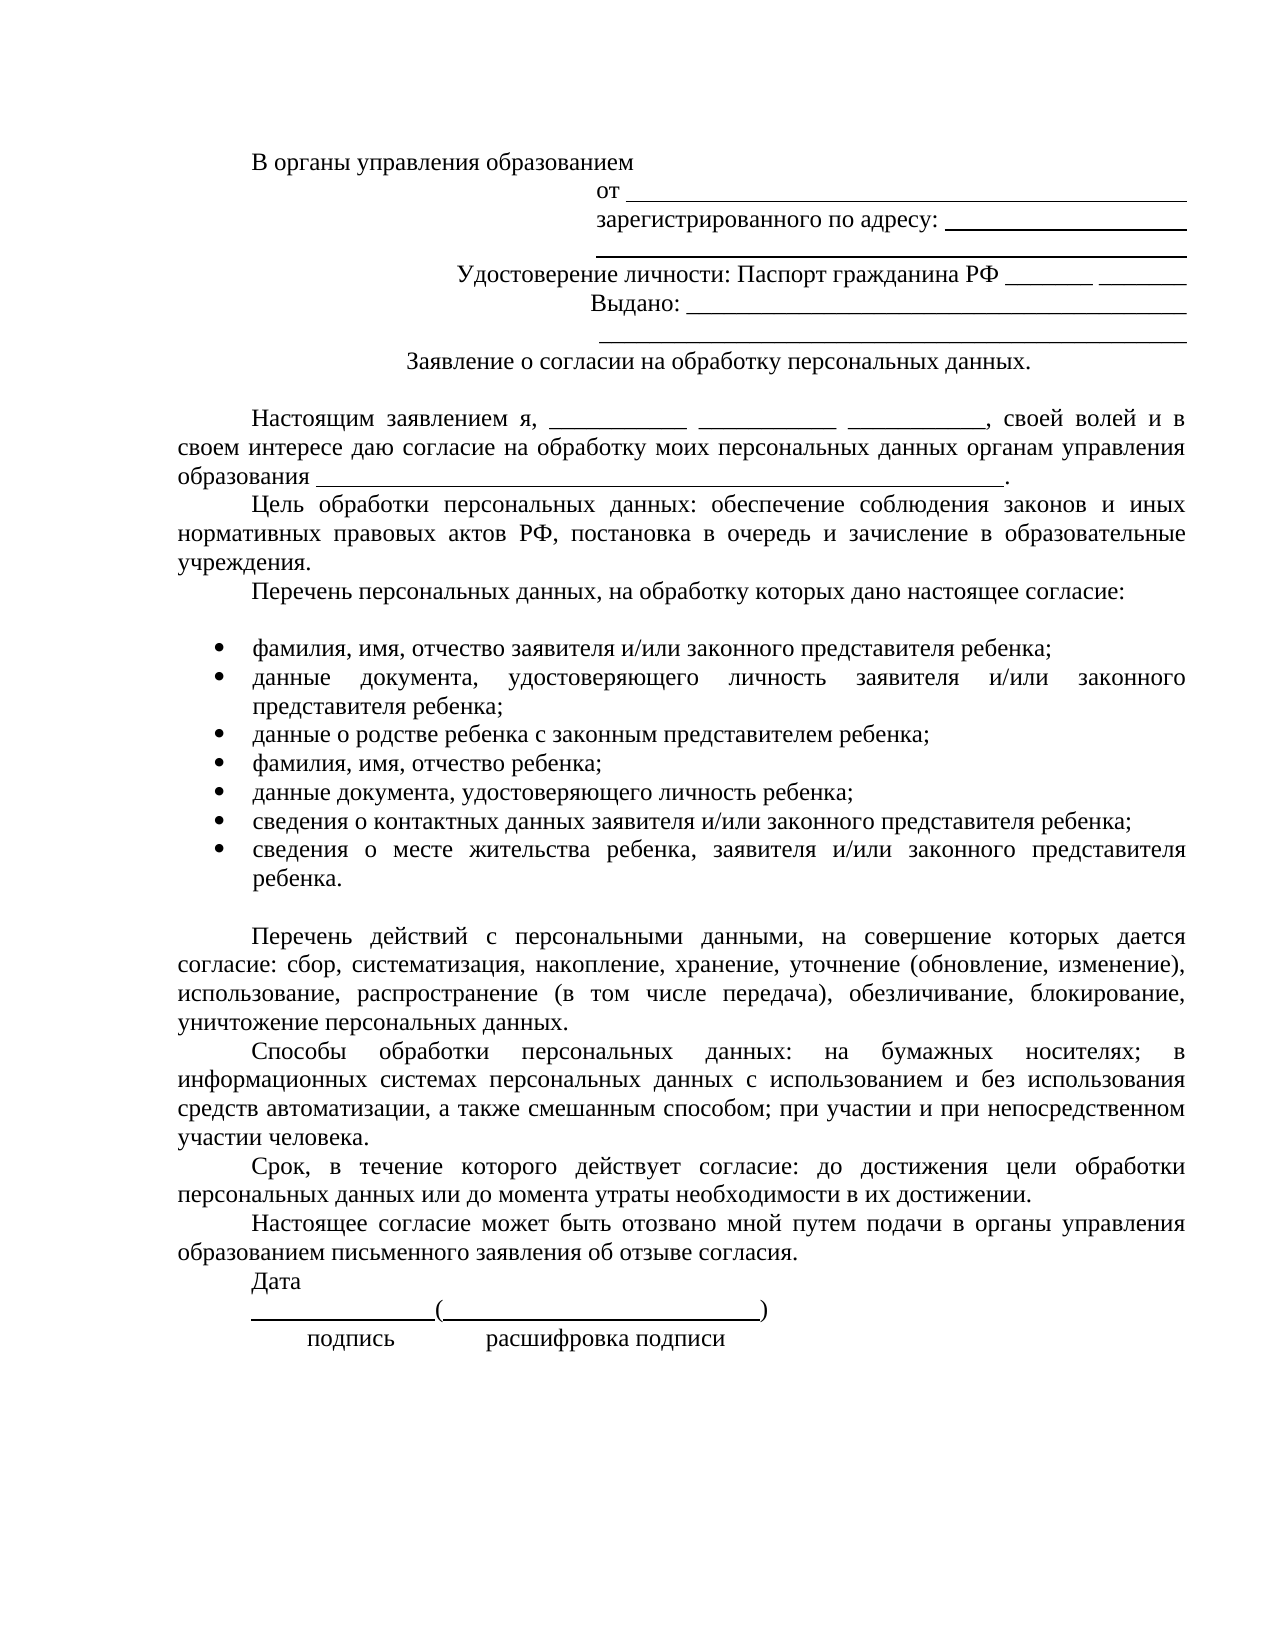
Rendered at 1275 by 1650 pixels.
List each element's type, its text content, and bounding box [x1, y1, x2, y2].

text Срок, в течение которого действует согласие: до достижения цели обработки персональных данных или до момента утраты необходимости в их достижении. [177, 1151, 1186, 1208]
text Перечень действий с персональными данными, на совершение которых дается согласие: сбор, систематизация, накопление, хранение, уточнение (обновление, изменение), использование, распространение (в том числе передача), обезличивание, блокирование, уничтожение персональных данных. [177, 921, 1186, 1036]
text Заявление о согласии на обработку персональных данных. [177, 346, 1186, 374]
list фамилия, имя, отчество заявителя и/или законного представителя ребенка; [215, 633, 1186, 662]
text Настоящим заявлением я, ___________ ___________ ___________, своей волей и в своем интересе даю согласие на обработку моих персональных данных органам управления образования . [177, 403, 1186, 489]
text зарегистрированного по адресу: [177, 204, 1186, 233]
text Дата [177, 1266, 1186, 1294]
text Выдано: ________________________________________ [177, 288, 1186, 317]
text Способы обработки персональных данных: на бумажных носителях; в информационных системах персональных данных с использованием и без использования средств автоматизации, а также смешанным способом; при участии и при непосредственном участии человека. [177, 1036, 1186, 1151]
list данные о родстве ребенка с законным представителем ребенка; [215, 719, 1186, 748]
list сведения о месте жительства ребенка, заявителя и/или законного представителя ребенка. [215, 834, 1186, 892]
text Перечень персональных данных, на обработку которых дано настоящее согласие: [177, 576, 1186, 604]
list сведения о контактных данных заявителя и/или законного представителя ребенка; [215, 806, 1186, 834]
text Настоящее согласие может быть отозвано мной путем подачи в органы управления образованием письменного заявления об отзыве согласия. [177, 1208, 1186, 1266]
text подпись расшифровка подписи [177, 1323, 1186, 1352]
text В органы управления образованием [177, 147, 1186, 176]
text от [177, 176, 1186, 204]
text _______________________________________________ [177, 317, 1186, 346]
list данные документа, удостоверяющего личность заявителя и/или законного представителя ребенка; [215, 662, 1186, 719]
text Цель обработки персональных данных: обеспечение соблюдения законов и иных нормативных правовых актов РФ, постановка в очередь и зачисление в образовательные учреждения. [177, 489, 1186, 576]
text Удостоверение личности: Паспорт гражданина РФ _______ _______ [177, 259, 1186, 288]
list данные документа, удостоверяющего личность ребенка; [215, 777, 1186, 806]
list фамилия, имя, отчество ребенка; [215, 748, 1186, 777]
text ( ) [177, 1294, 1186, 1323]
